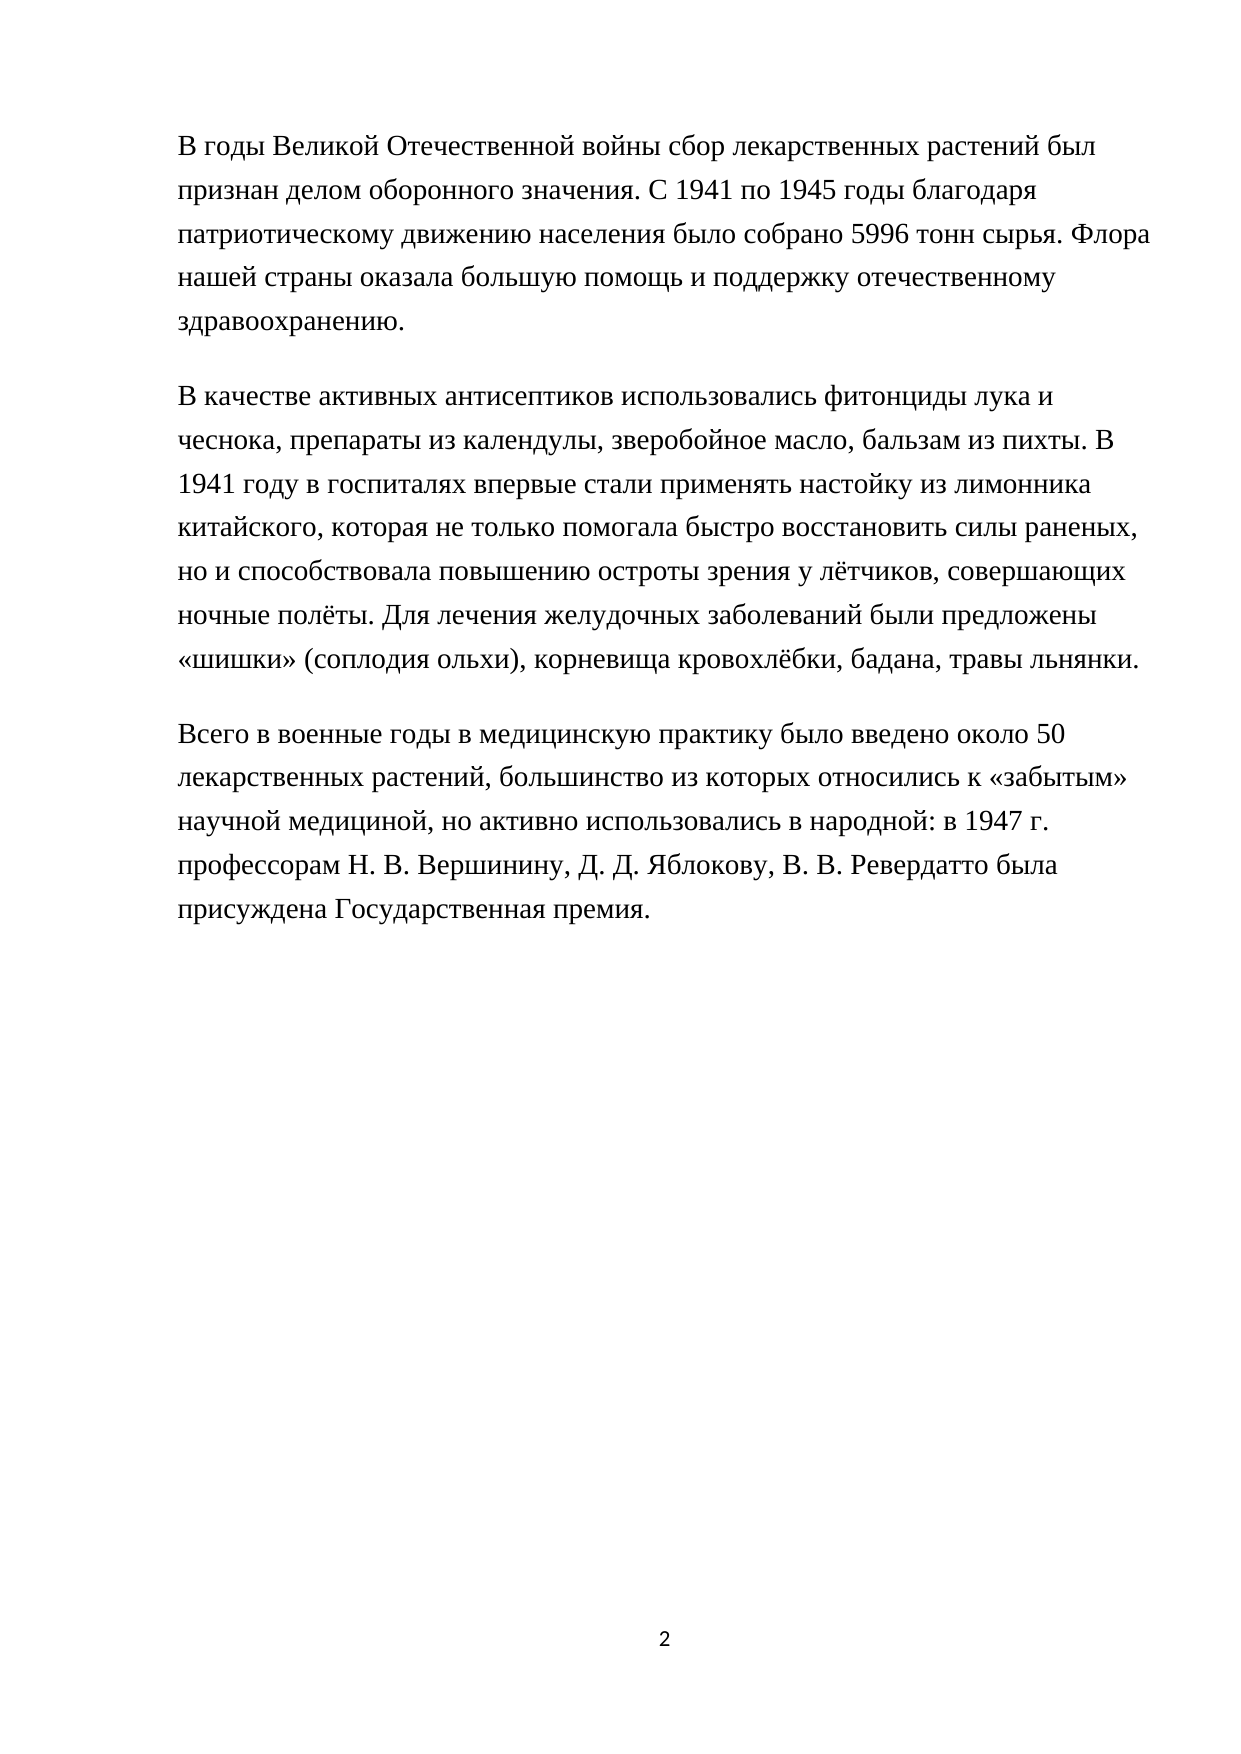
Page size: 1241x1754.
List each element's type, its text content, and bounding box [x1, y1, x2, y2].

text Всего в военные годы в медицинскую практику было введено около 50 лекарственных растений, большинство из которых относились к «забытым» научной медициной, но активно использовались в народной: в 1947 г. профессорам Н. В. Вершинину, Д. Д. Яблокову, В. В. Ревердатто была присуждена Государственная премия. [177, 706, 1152, 924]
text В качестве активных антисептиков использовались фитонциды лука и чеснока, препараты из календулы, зверобойное масло, бальзам из пихты. В 1941 году в госпиталях впервые стали применять настойку из лимонника китайского, которая не только помогала быстро восстановить силы раненых, но и способствовала повышению остроты зрения у лётчиков, совершающих ночные полёты. Для лечения желудочных заболеваний были предложены «шишки» (соплодия ольхи), корневища кровохлёбки, бадана, травы льнянки. [177, 368, 1152, 674]
text В годы Великой Отечественной войны сбор лекарственных растений был признан делом оборонного значения. С 1941 по 1945 годы благодаря патриотическому движению населения было собрано 5996 тонн сырья. Флора нашей страны оказала большую помощь и поддержку отечественному здравоохранению. [177, 118, 1152, 337]
